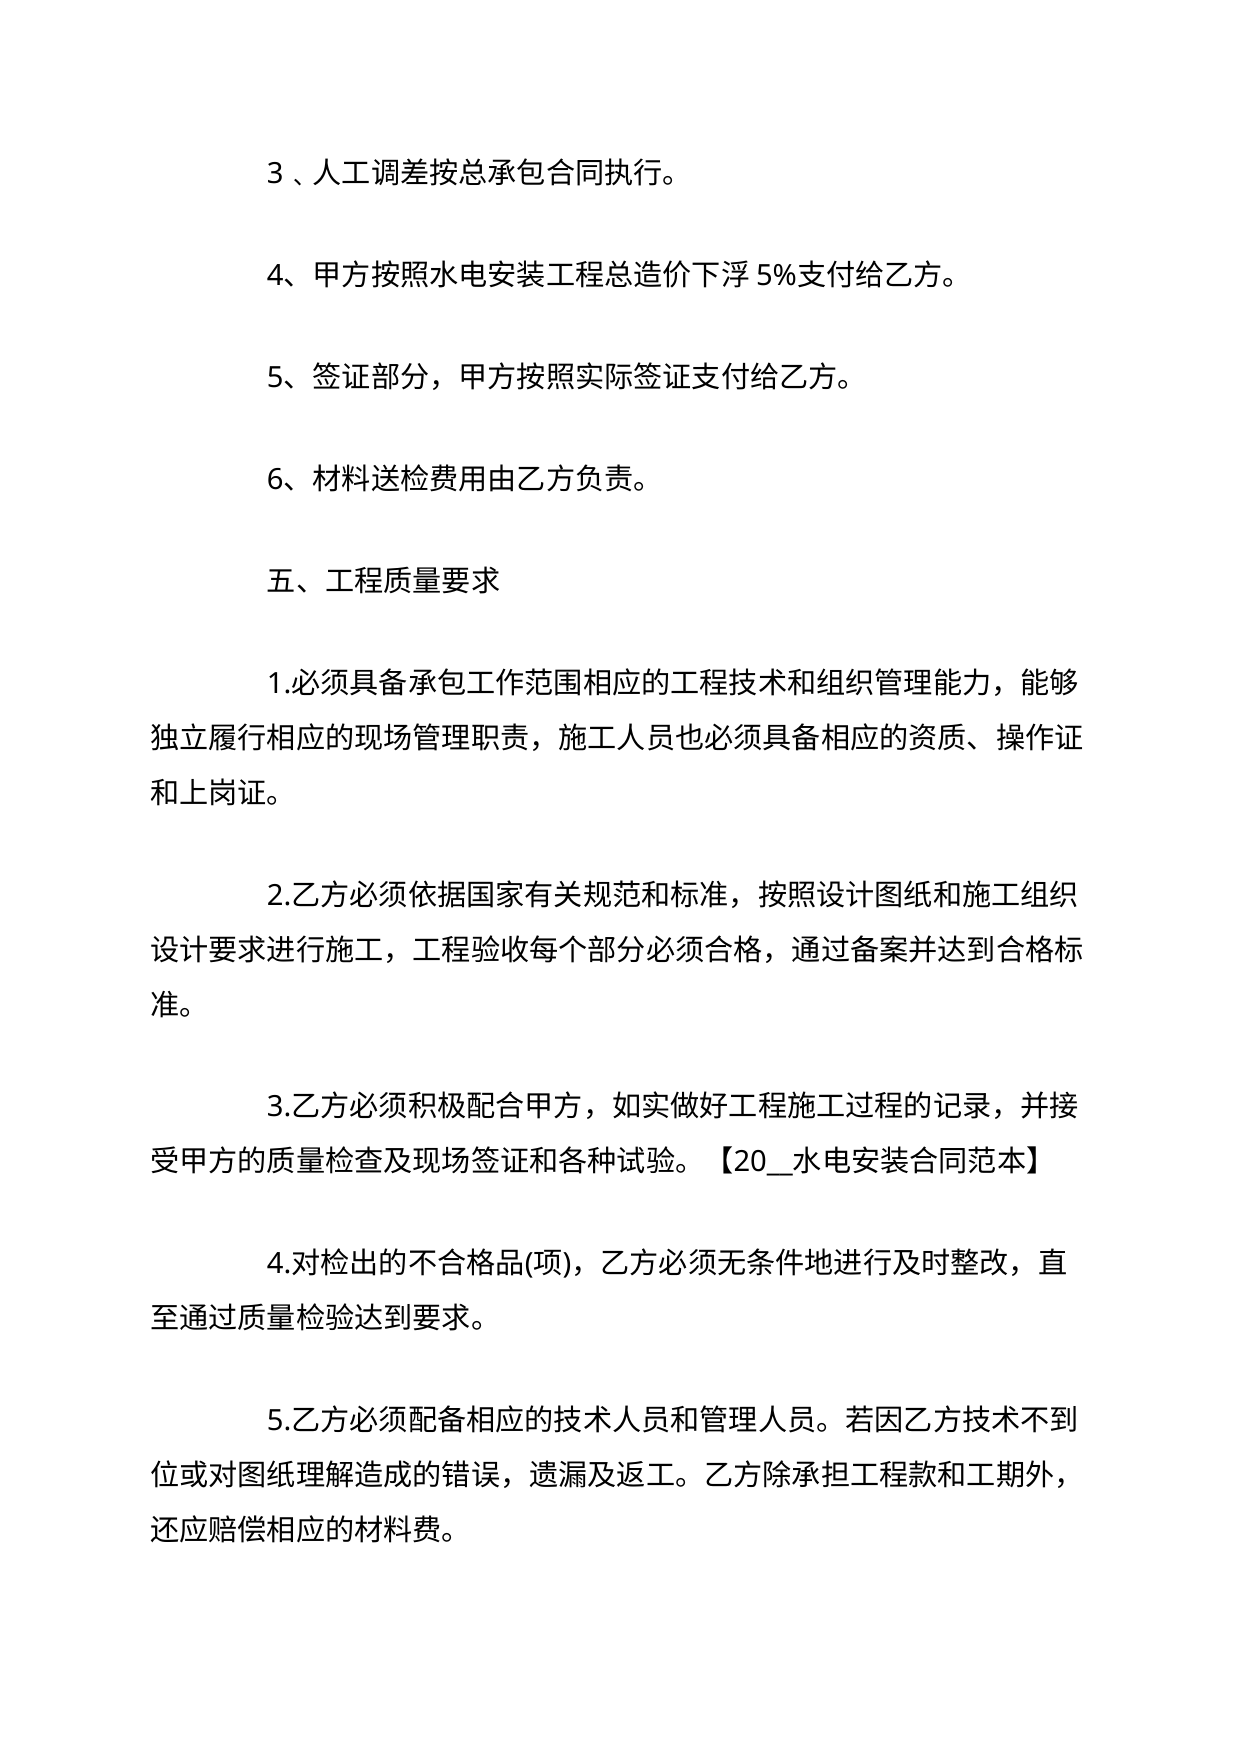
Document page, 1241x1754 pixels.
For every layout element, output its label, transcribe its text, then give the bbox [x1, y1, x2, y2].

text 4.对检出的不合格品(项)，乙方必须无条件地进行及时整改，直至通过质量检验达到要求。 [150, 1240, 1090, 1337]
text 2.乙方必须依据国家有关规范和标准，按照设计图纸和施工组织设计要求进行施工，工程验收每个部分必须合格，通过备案并达到合格标准。 [150, 871, 1090, 1023]
text 3﹑人工调差按总承包合同执行。 [150, 150, 1090, 192]
text 5.乙方必须配备相应的技术人员和管理人员。若因乙方技术不到位或对图纸理解造成的错误，遗漏及返工。乙方除承担工程款和工期外，还应赔偿相应的材料费。 [150, 1397, 1090, 1549]
text 五、工程质量要求 [150, 558, 1090, 600]
text 6、材料送检费用由乙方负责。 [150, 456, 1090, 498]
text 1.必须具备承包工作范围相应的工程技术和组织管理能力，能够独立履行相应的现场管理职责，施工人员也必须具备相应的资质、操作证和上岗证。 [150, 660, 1090, 812]
text 5、签证部分，甲方按照实际签证支付给乙方。 [150, 354, 1090, 396]
text 3.乙方必须积极配合甲方，如实做好工程施工过程的记录，并接受甲方的质量检查及现场签证和各种试验。【20__水电安装合同范本】 [150, 1083, 1090, 1180]
text 4、甲方按照水电安装工程总造价下浮5%支付给乙方。 [150, 252, 1090, 294]
